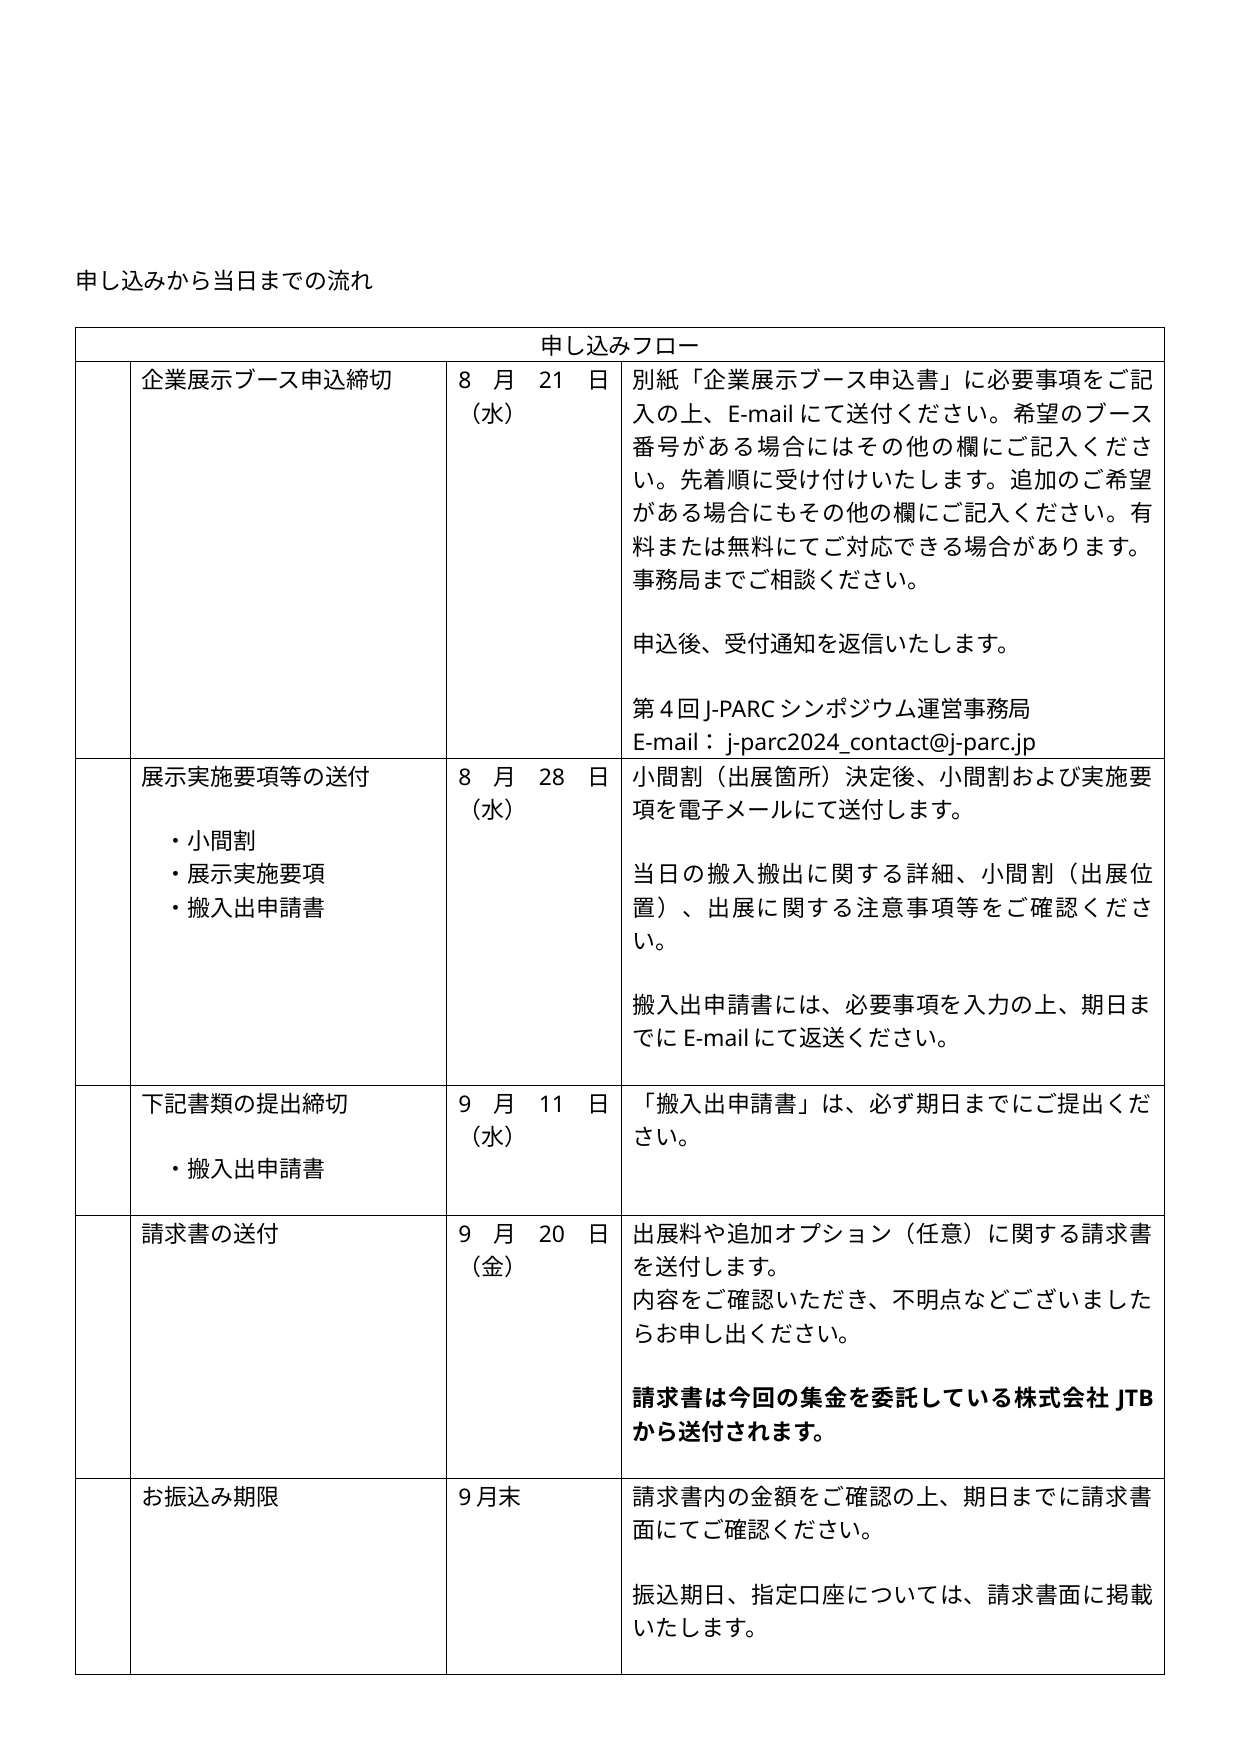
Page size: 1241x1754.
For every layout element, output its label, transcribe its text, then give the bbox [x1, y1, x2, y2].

table_cell 9月11日（水） [447, 1086, 621, 1215]
text 申し込みから当日までの流れ [75, 262, 1165, 296]
table_cell 小間割（出展箇所）決定後、小間割および実施要項を電子メールにて送付します。 当日の搬入搬出に関する詳細、小間割（出展位置）、出展に関する注意事項等をご確認ください。 搬入出申請書には、必要事項を入力の上、期日までにE-mailにて返送ください。 [622, 759, 1164, 1085]
table_cell [76, 1216, 130, 1478]
table_cell 出展料や追加オプション（任意）に関する請求書を送付します。 内容をご確認いただき、不明点などございましたらお申し出ください。 請求書は今回の集金を委託している株式会社JTBから送付されます。 [622, 1216, 1164, 1478]
table_cell 9月20日（金） [447, 1216, 621, 1478]
table_cell [76, 1086, 130, 1215]
table_cell お振込み期限 [131, 1479, 446, 1674]
table_cell 8月28日（水） [447, 759, 621, 1085]
table_cell [76, 1479, 130, 1674]
table_cell 9月末 [447, 1479, 621, 1674]
table_cell 「搬入出申請書」は、必ず期日までにご提出ください。 [622, 1086, 1164, 1215]
table_cell 展示実施要項等の送付 ・小間割 ・展示実施要項 ・搬入出申請書 [131, 759, 446, 1085]
table_cell 別紙「企業展示ブース申込書」に必要事項をご記入の上、E-mailにて送付ください。希望のブース番号がある場合にはその他の欄にご記入ください。先着順に受け付けいたします。追加のご希望がある場合にもその他の欄にご記入ください。有料または無料にてご対応できる場合があります。事務局までご相談ください。 申込後、受付通知を返信いたします。 第4回J-PARCシンポジウム運営事務局 E-mail： j-parc2024_contact@j-parc.jp [622, 362, 1164, 757]
table_cell 企業展示ブース申込締切 [131, 362, 446, 757]
table_cell 請求書内の金額をご確認の上、期日までに請求書面にてご確認ください。 振込期日、指定口座については、請求書面に掲載いたします。 [622, 1479, 1164, 1674]
table_cell [76, 362, 130, 757]
table_cell [76, 759, 130, 1085]
table_cell 8月21日（水） [447, 362, 621, 757]
table_header 申し込みフロー [76, 328, 1164, 361]
table_cell 請求書の送付 [131, 1216, 446, 1478]
table_cell 下記書類の提出締切 ・搬入出申請書 [131, 1086, 446, 1215]
